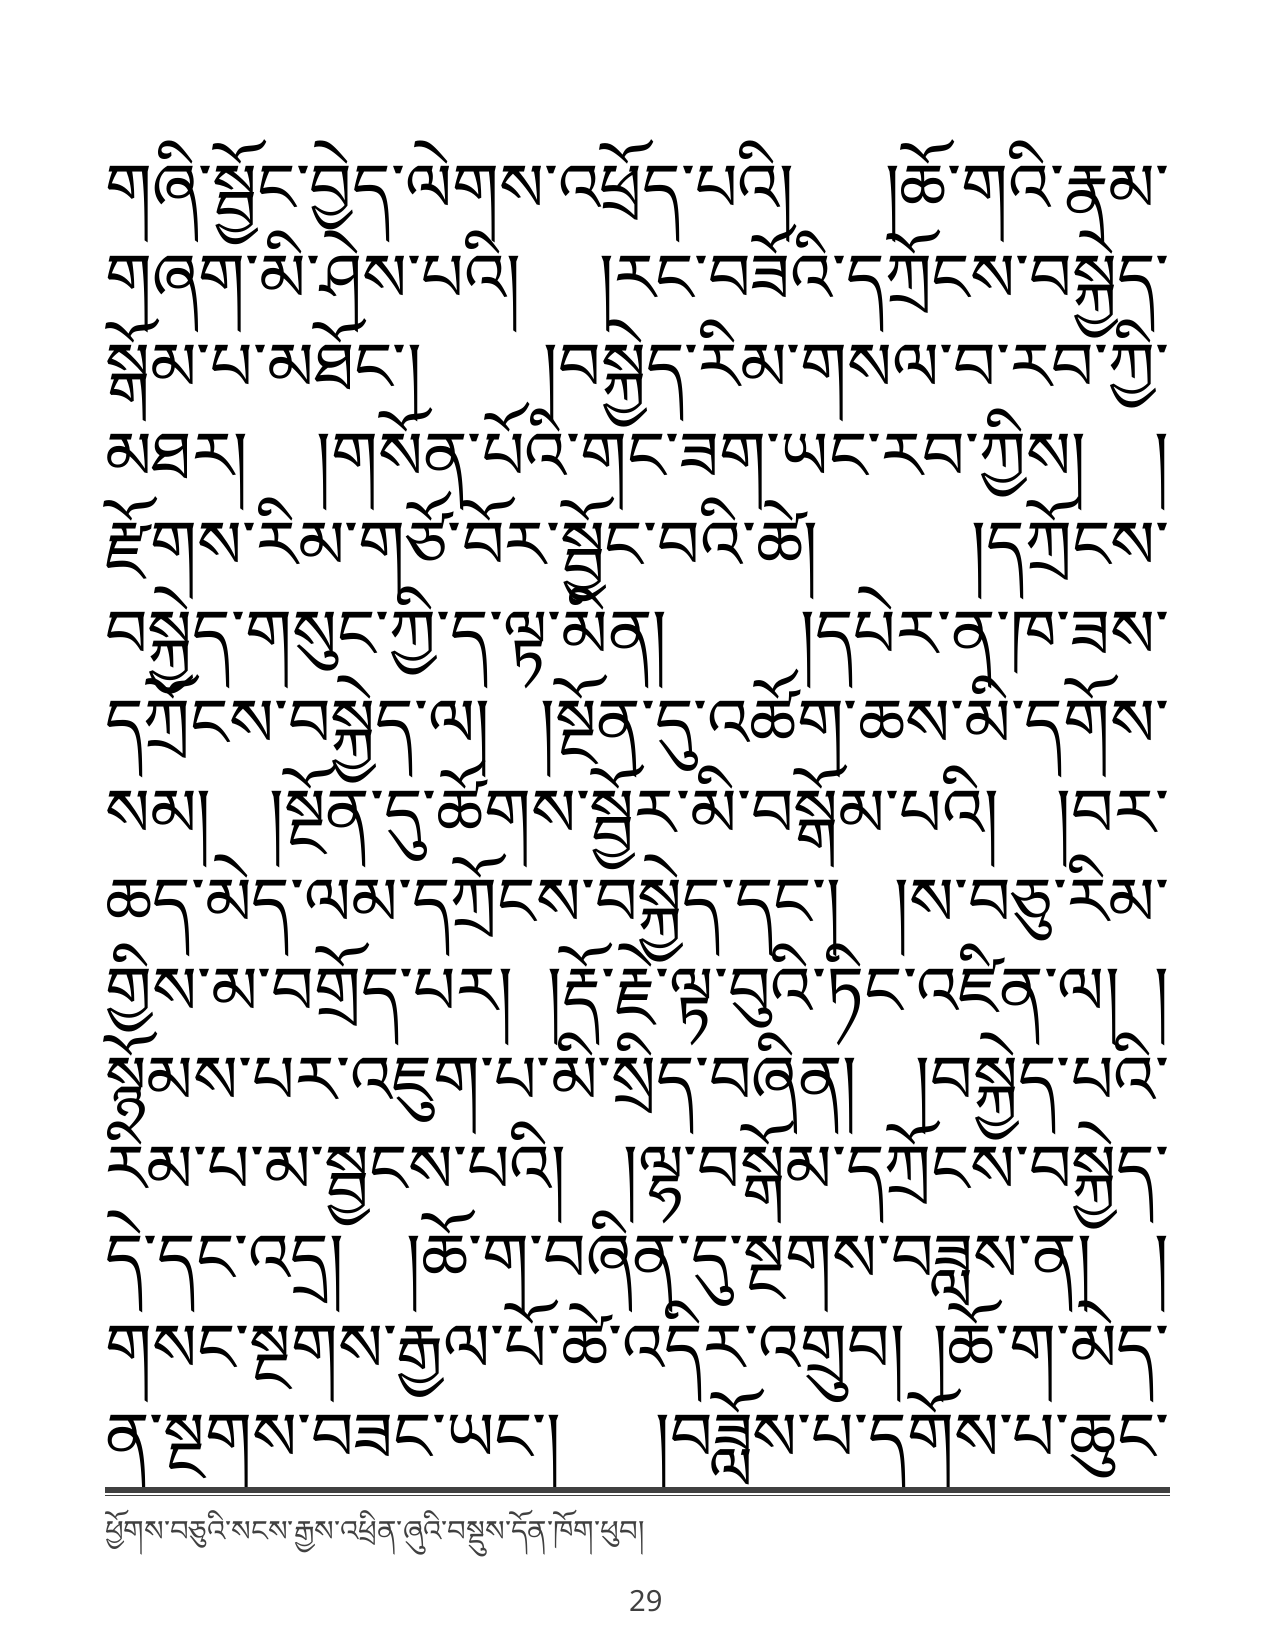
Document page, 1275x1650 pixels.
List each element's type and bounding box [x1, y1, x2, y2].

text [105, 150, 1170, 1476]
